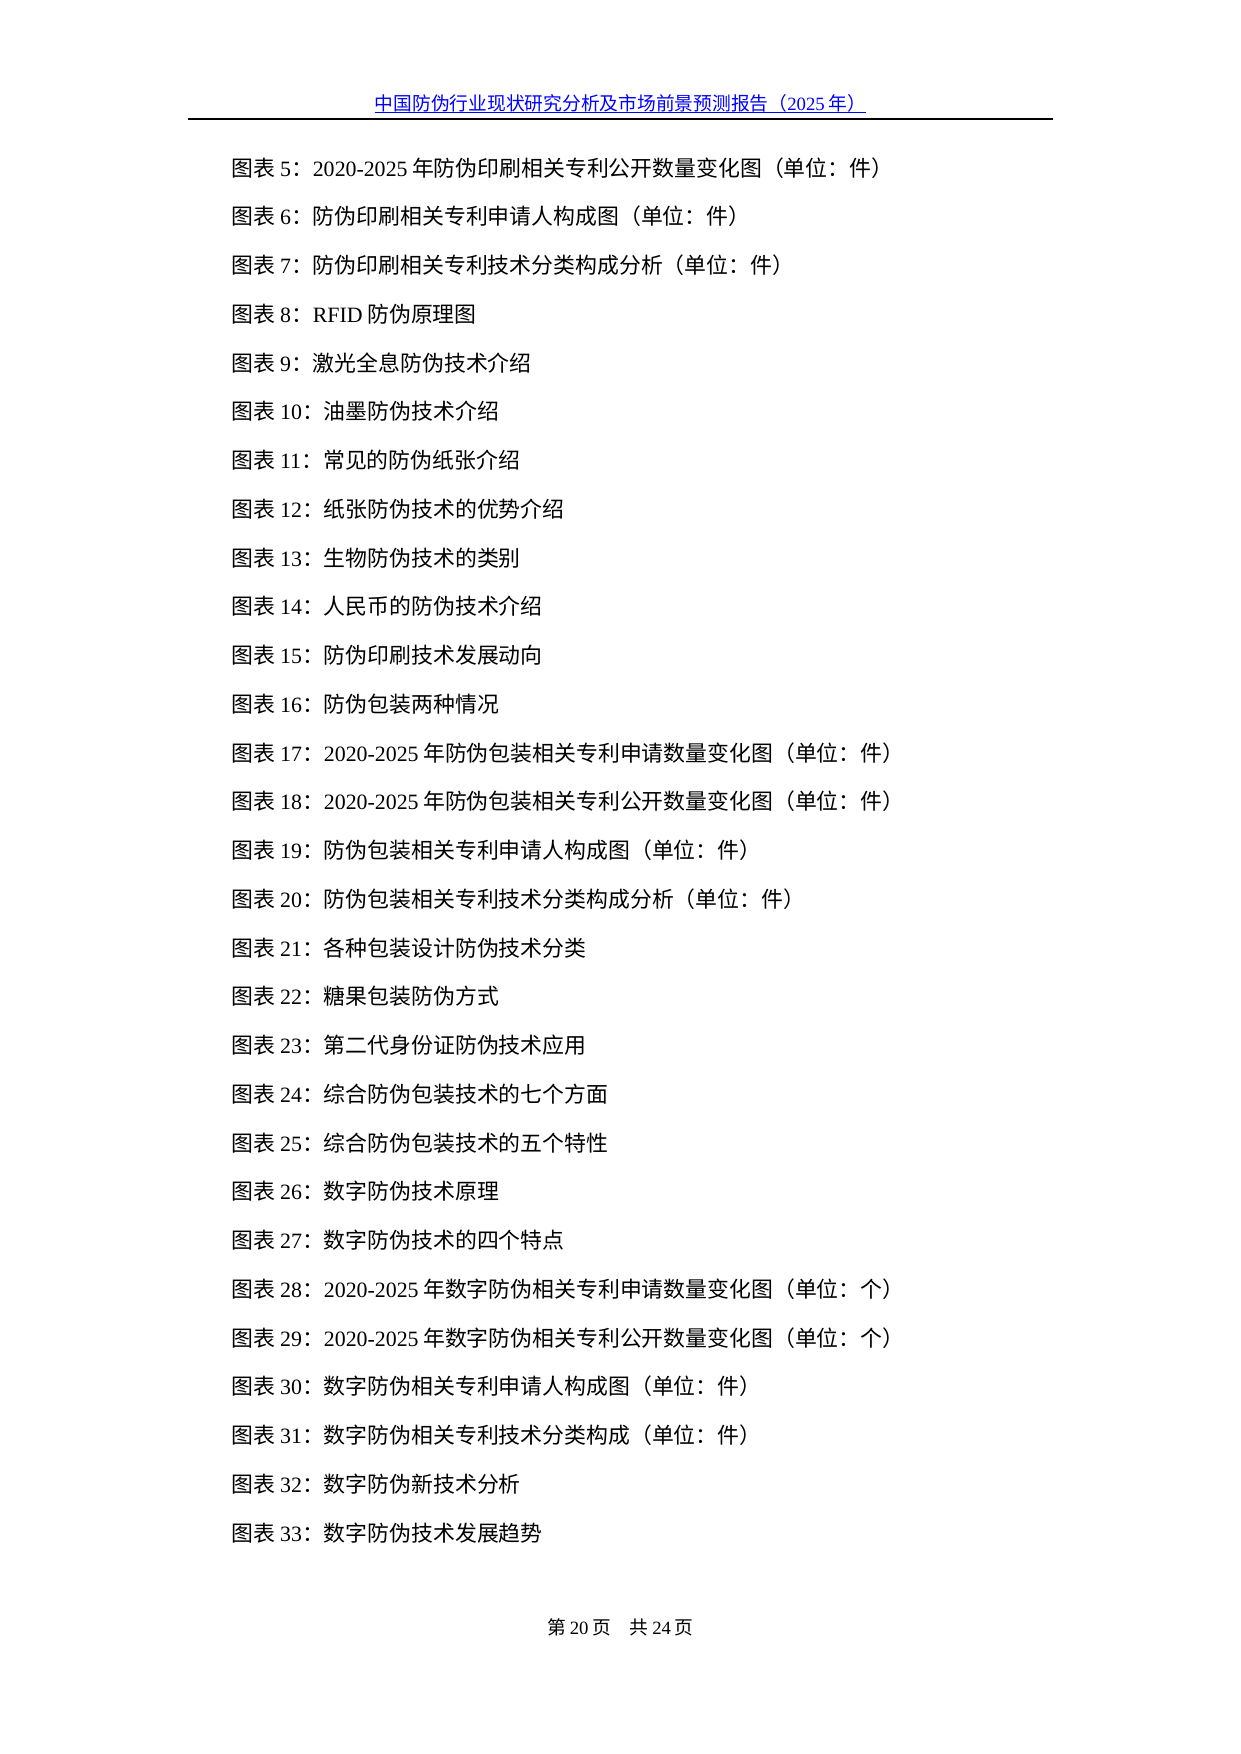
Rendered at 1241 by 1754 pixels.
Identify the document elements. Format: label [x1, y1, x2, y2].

text [187, 150, 1053, 1548]
